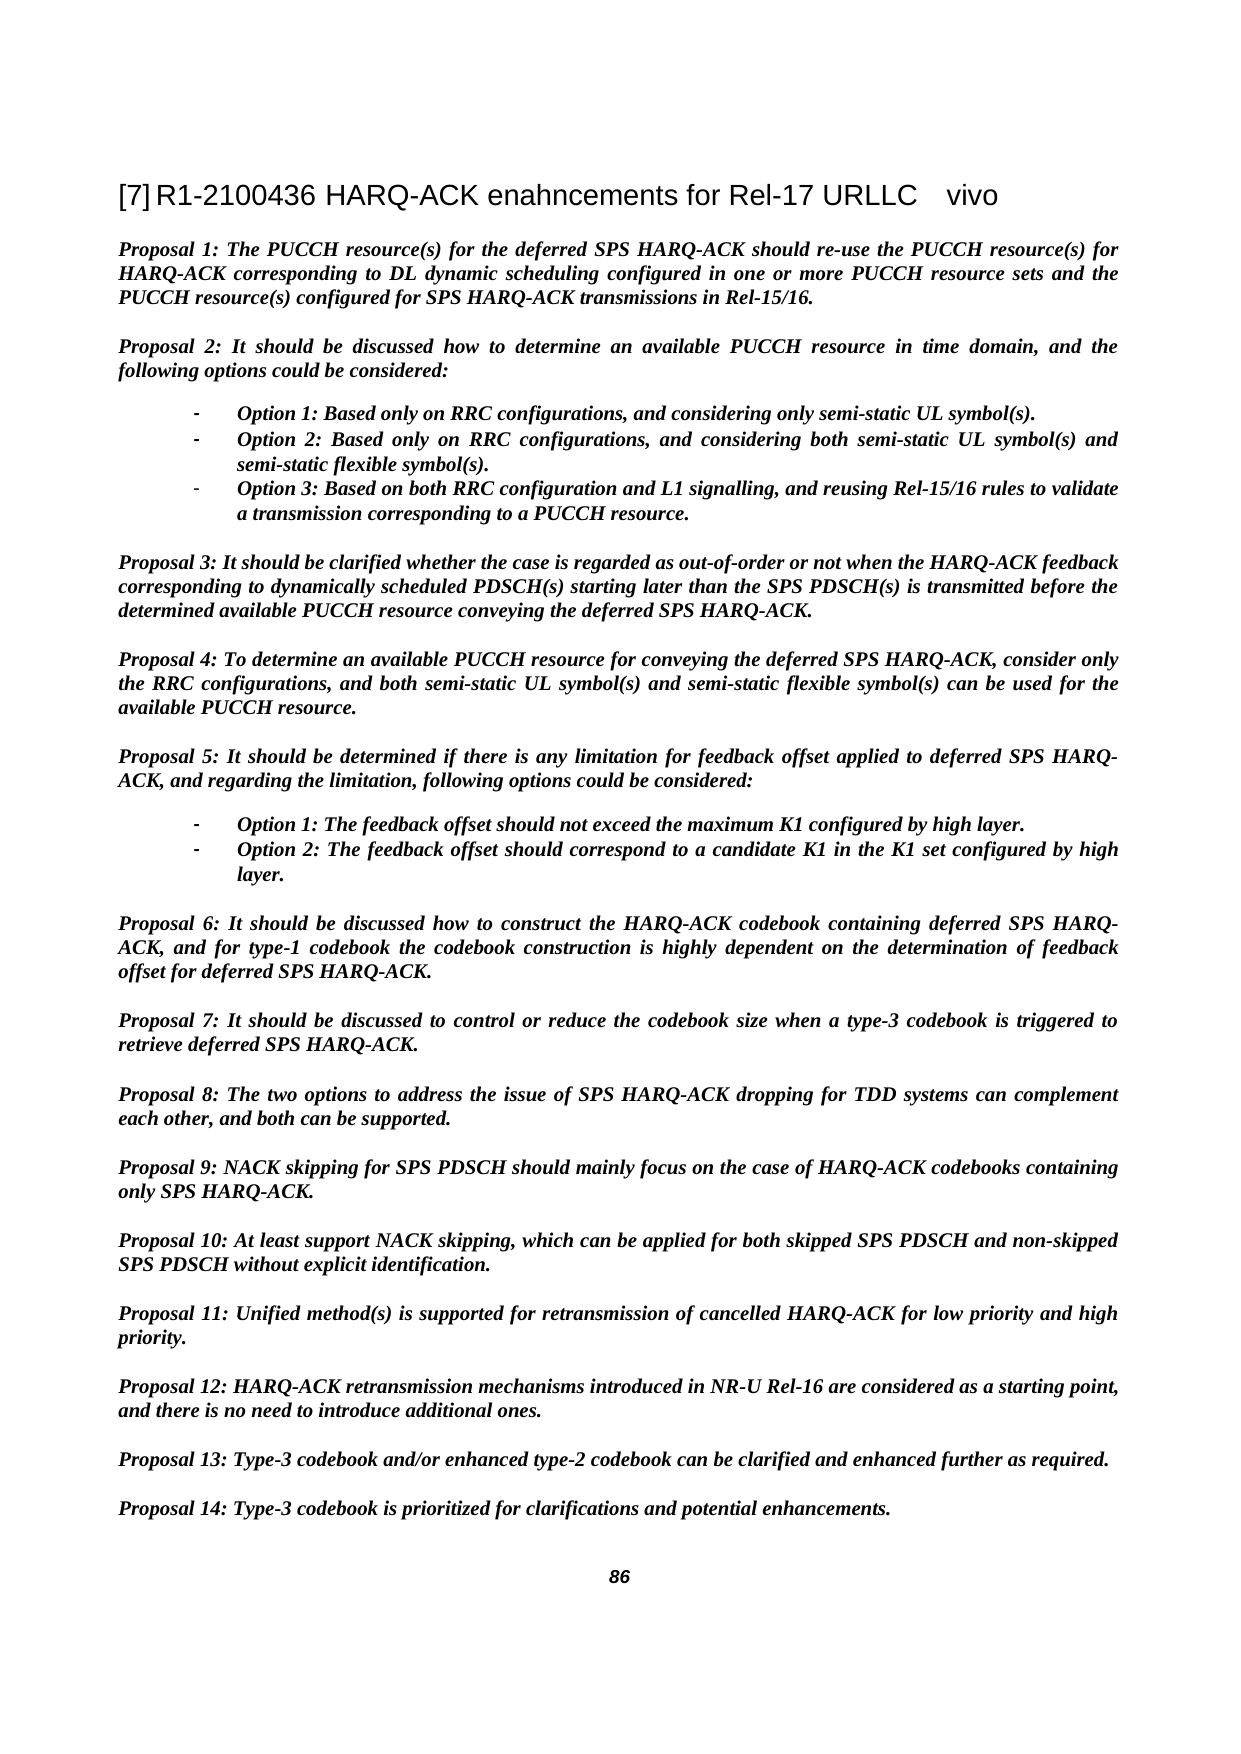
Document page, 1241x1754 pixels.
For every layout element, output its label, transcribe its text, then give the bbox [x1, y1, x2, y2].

text Proposal 11: Unified method(s) is supported for retransmission of cancelled HARQ-ACK for low priority and high priority. [118, 1301, 1122, 1349]
list Option 1: Based only on RRC configurations, and considering only semi-static UL symbol(s). [193, 401, 1122, 426]
text Proposal 8: The two options to address the issue of SPS HARQ-ACK dropping for TDD systems can complement each other, and both can be supported. [118, 1081, 1122, 1129]
text Proposal 4: To determine an available PUCCH resource for conveying the deferred SPS HARQ-ACK, consider only the RRC configurations, and both semi-static UL symbol(s) and semi-static flexible symbol(s) can be used for the available PUCCH resource. [118, 647, 1122, 719]
text Proposal 13: Type-3 codebook and/or enhanced type-2 codebook can be clarified and enhanced further as required. [118, 1447, 1122, 1471]
text Proposal 9: NACK skipping for SPS PDSCH should mainly focus on the case of HARQ-ACK codebooks containing only SPS HARQ-ACK. [118, 1154, 1122, 1203]
text Proposal 7: It should be discussed to control or reduce the codebook size when a type-3 codebook is triggered to retrieve deferred SPS HARQ-ACK. [118, 1008, 1122, 1056]
text Proposal 5: It should be determined if there is any limitation for feedback offset applied to deferred SPS HARQ-ACK, and regarding the limitation, following options could be considered: [118, 744, 1122, 792]
text Proposal 3: It should be clarified whether the case is regarded as out-of-order or not when the HARQ-ACK feedback corresponding to dynamically scheduled PDSCH(s) starting later than the SPS PDSCH(s) is transmitted before the determined available PUCCH resource conveying the deferred SPS HARQ-ACK. [118, 550, 1122, 622]
list Option 1: The feedback offset should not exceed the maximum K1 configured by high layer. [193, 811, 1122, 837]
list Option 2: Based only on RRC configurations, and considering both semi-static UL symbol(s) and semi-static flexible symbol(s). [193, 426, 1122, 476]
list Option 3: Based on both RRC configuration and L1 signalling, and reusing Rel-15/16 rules to validate a transmission corresponding to a PUCCH resource. [193, 476, 1122, 525]
text Proposal 6: It should be discussed how to construct the HARQ-ACK codebook containing deferred SPS HARQ-ACK, and for type-1 codebook the codebook construction is highly dependent on the determination of feedback offset for deferred SPS HARQ-ACK. [118, 911, 1122, 983]
list Option 2: The feedback offset should correspond to a candidate K1 in the K1 set configured by high layer. [193, 837, 1122, 886]
subtitle R1-2100436 HARQ-ACK enahncements for Rel-17 URLLC vivo [118, 178, 1122, 212]
text Proposal 10: At least support NACK skipping, which can be applied for both skipped SPS PDSCH and non-skipped SPS PDSCH without explicit identification. [118, 1228, 1122, 1276]
text Proposal 1: The PUCCH resource(s) for the deferred SPS HARQ-ACK should re-use the PUCCH resource(s) for HARQ-ACK corresponding to DL dynamic scheduling configured in one or more PUCCH resource sets and the PUCCH resource(s) configured for SPS HARQ-ACK transmissions in Rel-15/16. [118, 237, 1122, 309]
text Proposal 14: Type-3 codebook is prioritized for clarifications and potential enhancements. [118, 1496, 1122, 1520]
text Proposal 12: HARQ-ACK retransmission mechanisms introduced in NR-U Rel-16 are considered as a starting point, and there is no need to introduce additional ones. [118, 1374, 1122, 1422]
text Proposal 2: It should be discussed how to determine an available PUCCH resource in time domain, and the following options could be considered: [118, 334, 1122, 382]
